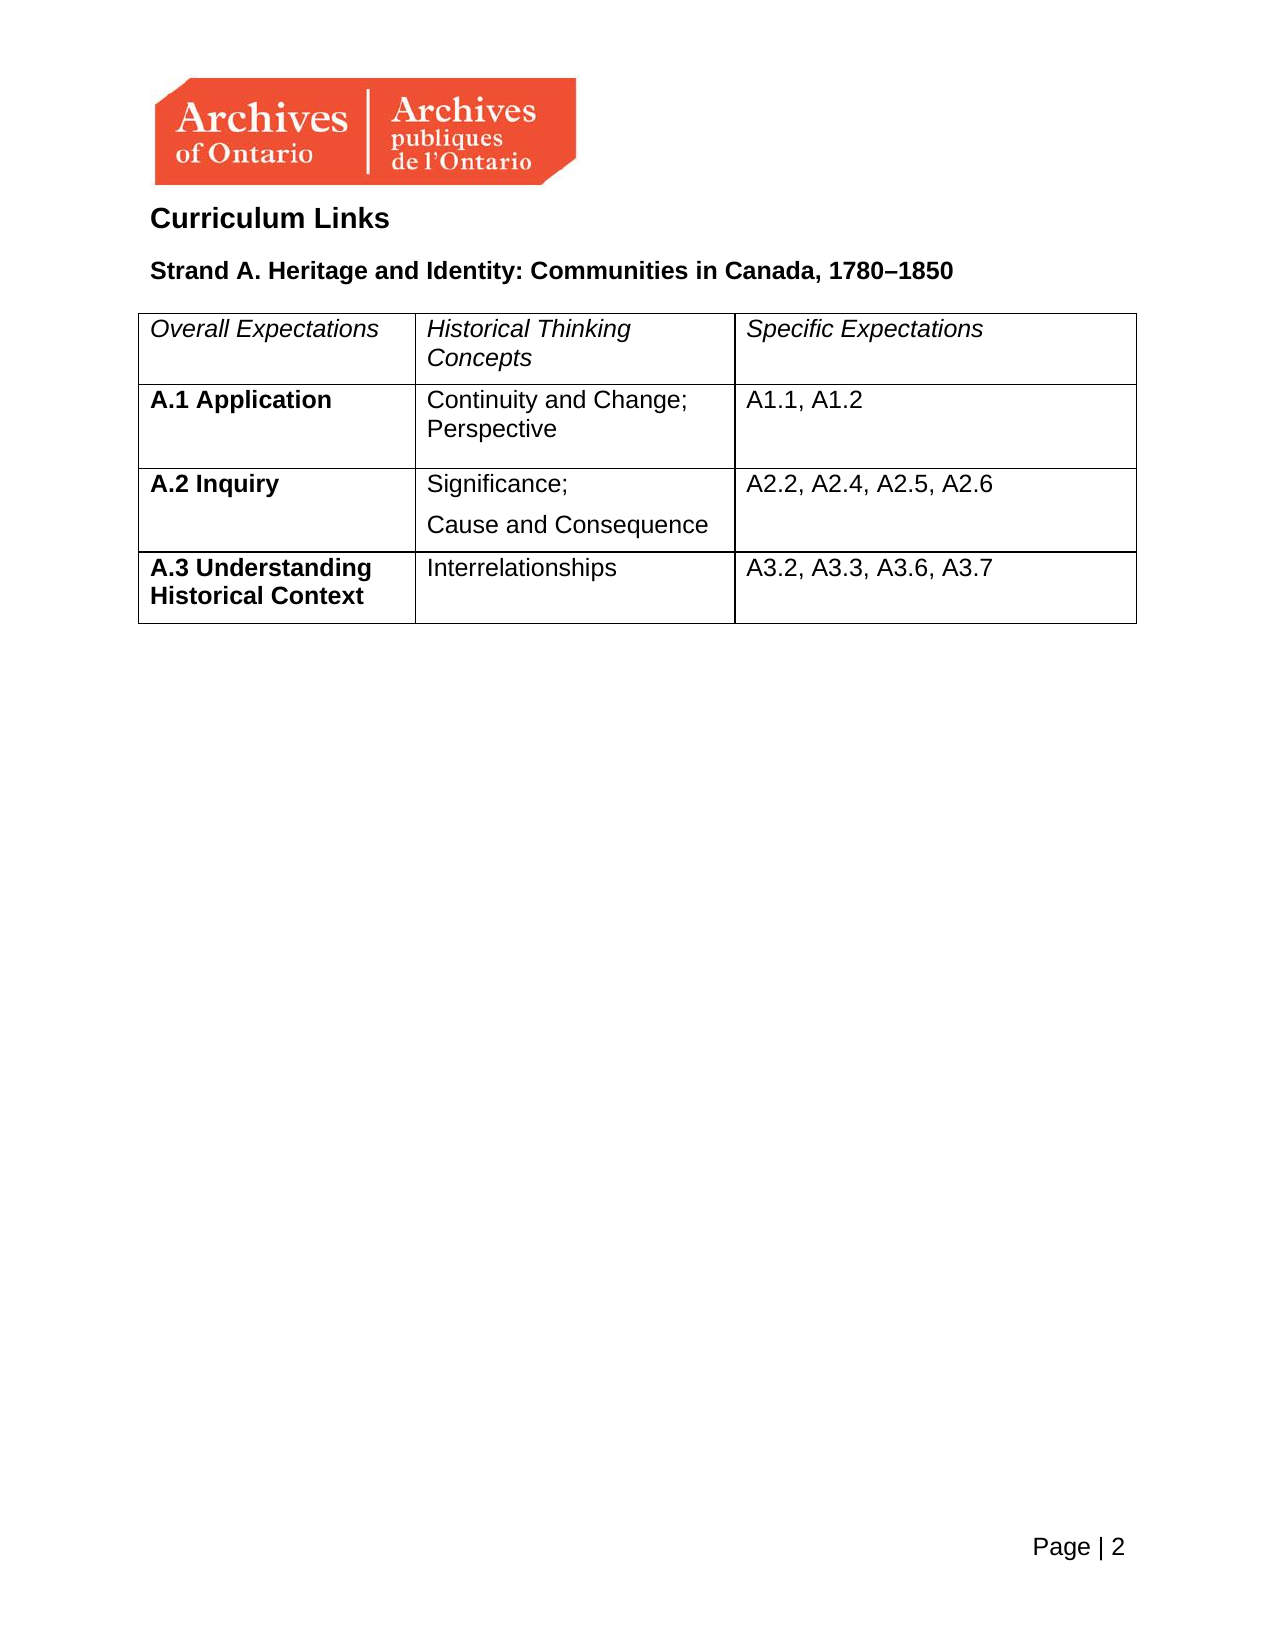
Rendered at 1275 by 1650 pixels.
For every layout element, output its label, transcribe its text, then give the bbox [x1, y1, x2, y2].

table_cell A.1 Application [139, 385, 415, 468]
text Strand A. Heritage and Identity: Communities in Canada, 1780–1850 [150, 256, 1125, 284]
table_header Historical Thinking Concepts [416, 314, 734, 384]
table_cell A1.1, A1.2 [736, 385, 1136, 468]
table_cell Interrelationships [416, 553, 734, 622]
table_header Overall Expectations [139, 314, 415, 384]
table_cell Continuity and Change; Perspective [416, 385, 734, 468]
table_cell A3.2, A3.3, A3.6, A3.7 [736, 553, 1136, 622]
picture [150, 75, 580, 189]
table_cell A.2 Inquiry [139, 469, 415, 551]
subtitle Curriculum Links [150, 201, 1125, 235]
table_cell Significance; Cause and Consequence [416, 469, 734, 551]
table_cell A.3 Understanding Historical Context [139, 553, 415, 622]
table_cell A2.2, A2.4, A2.5, A2.6 [736, 469, 1136, 551]
table_header Specific Expectations [736, 314, 1136, 384]
